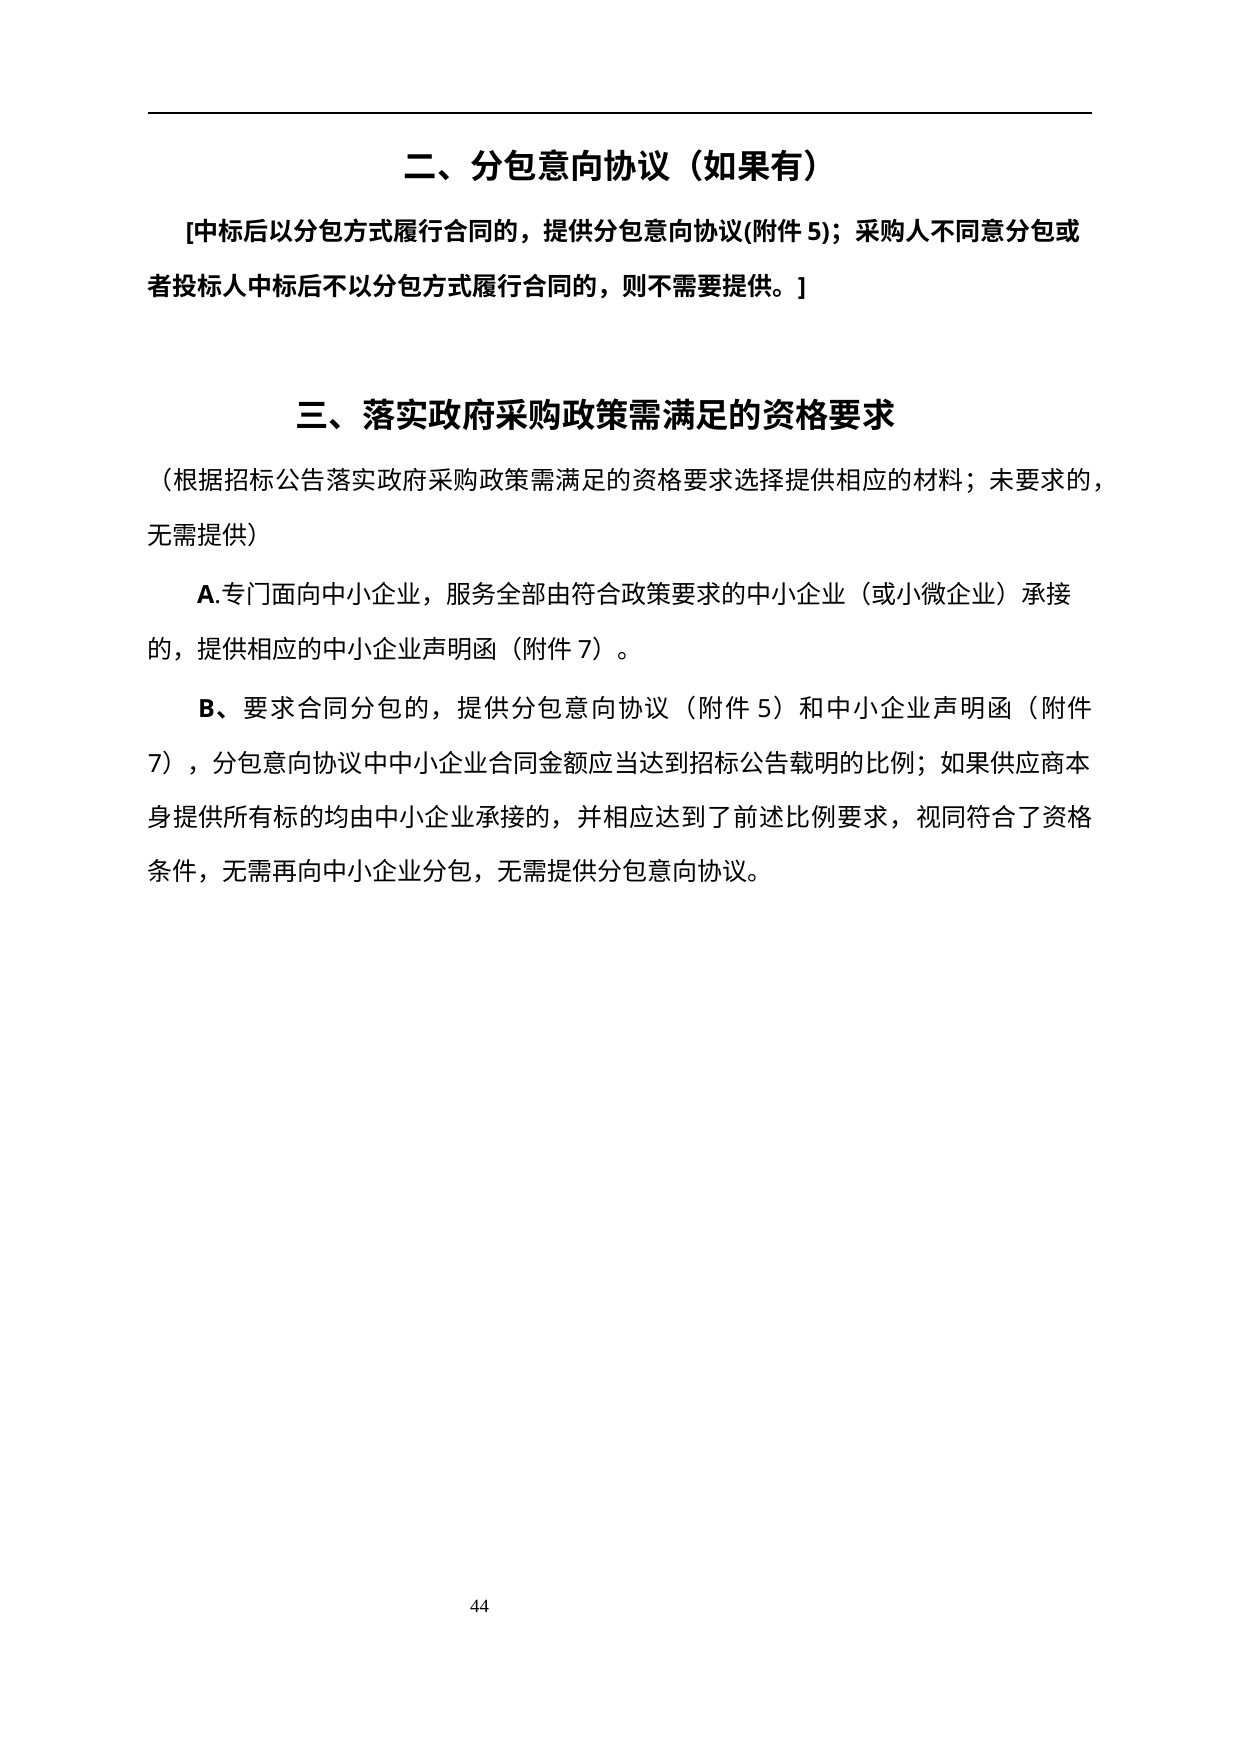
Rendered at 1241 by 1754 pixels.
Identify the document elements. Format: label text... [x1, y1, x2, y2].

text 二、分包意向协议（如果有） [148, 139, 1092, 188]
text [中标后以分包方式履行合同的，提供分包意向协议(附件5)；采购人不同意分包或者投标人中标后不以分包方式履行合同的，则不需要提供。] [148, 212, 1092, 302]
text （根据招标公告落实政府采购政策需满足的资格要求选择提供相应的材料；未要求的，无需提供） [148, 461, 1092, 551]
text B、要求合同分包的，提供分包意向协议（附件5）和中小企业声明函（附件7），分包意向协议中中小企业合同金额应当达到招标公告载明的比例；如果供应商本身提供所有标的均由中小企业承接的，并相应达到了前述比例要求，视同符合了资格条件，无需再向中小企业分包，无需提供分包意向协议。 [148, 689, 1092, 888]
text 三、落实政府采购政策需满足的资格要求 [148, 388, 1042, 437]
text A.专门面向中小企业，服务全部由符合政策要求的中小企业（或小微企业）承接的，提供相应的中小企业声明函（附件7）。 [148, 575, 1092, 665]
